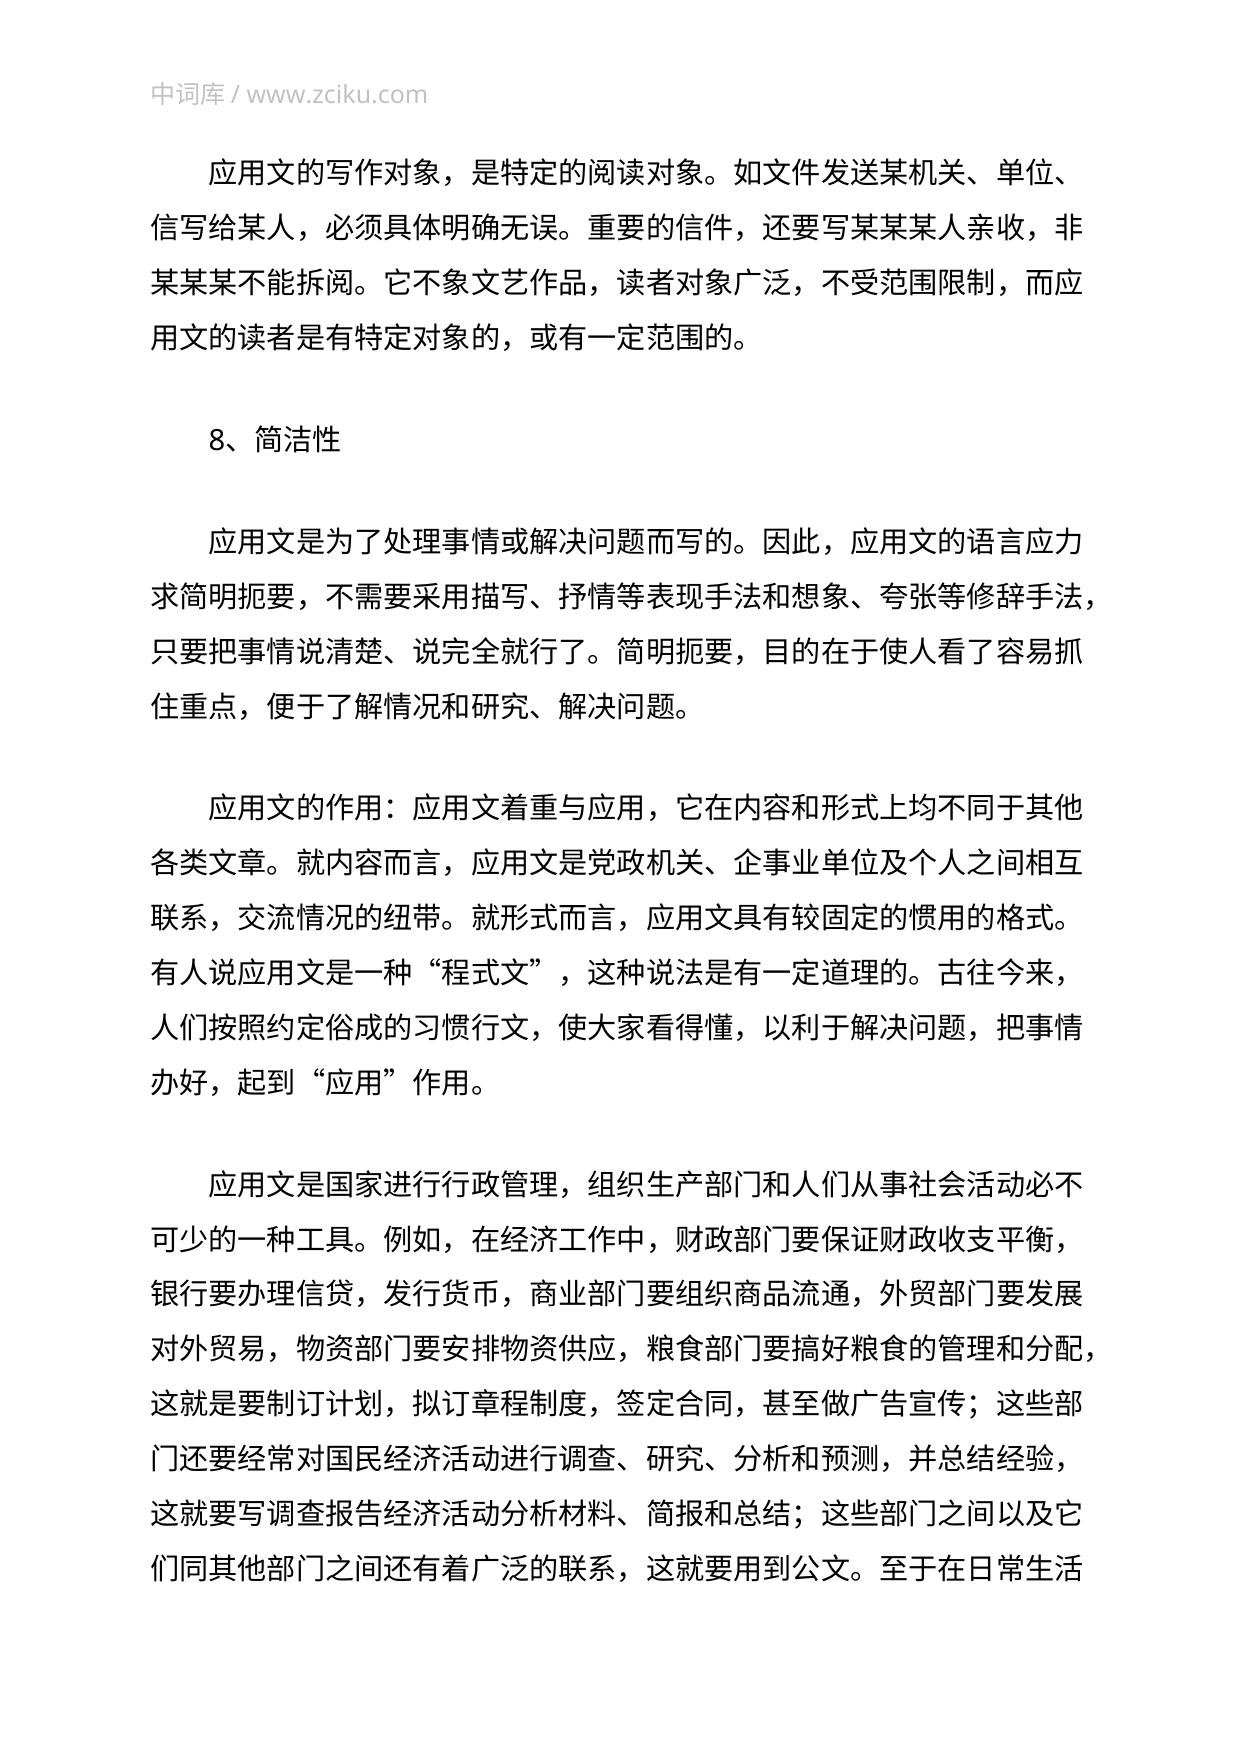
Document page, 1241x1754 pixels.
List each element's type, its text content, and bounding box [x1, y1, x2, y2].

text 应用文是为了处理事情或解决问题而写的。因此，应用文的语言应力求简明扼要，不需要采用描写、抒情等表现手法和想象、夸张等修辞手法，只要把事情说清楚、说完全就行了。简明扼要，目的在于使人看了容易抓住重点，便于了解情况和研究、解决问题。 [150, 518, 1090, 725]
text 8、简洁性 [150, 416, 1090, 459]
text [150, 1161, 1090, 1588]
text 应用文的写作对象，是特定的阅读对象。如文件发送某机关、单位、信写给某人，必须具体明确无误。重要的信件，还要写某某某人亲收，非某某某不能拆阅。它不象文艺作品，读者对象广泛，不受范围限制，而应用文的读者是有特定对象的，或有一定范围的。 [150, 150, 1090, 357]
text 应用文的作用：应用文着重与应用，它在内容和形式上均不同于其他各类文章。就内容而言，应用文是党政机关、企事业单位及个人之间相互联系，交流情况的纽带。就形式而言，应用文具有较固定的惯用的格式。有人说应用文是一种“程式文”，这种说法是有一定道理的。古往今来，人们按照约定俗成的习惯行文，使大家看得懂，以利于解决问题，把事情办好，起到“应用”作用。 [150, 785, 1090, 1102]
